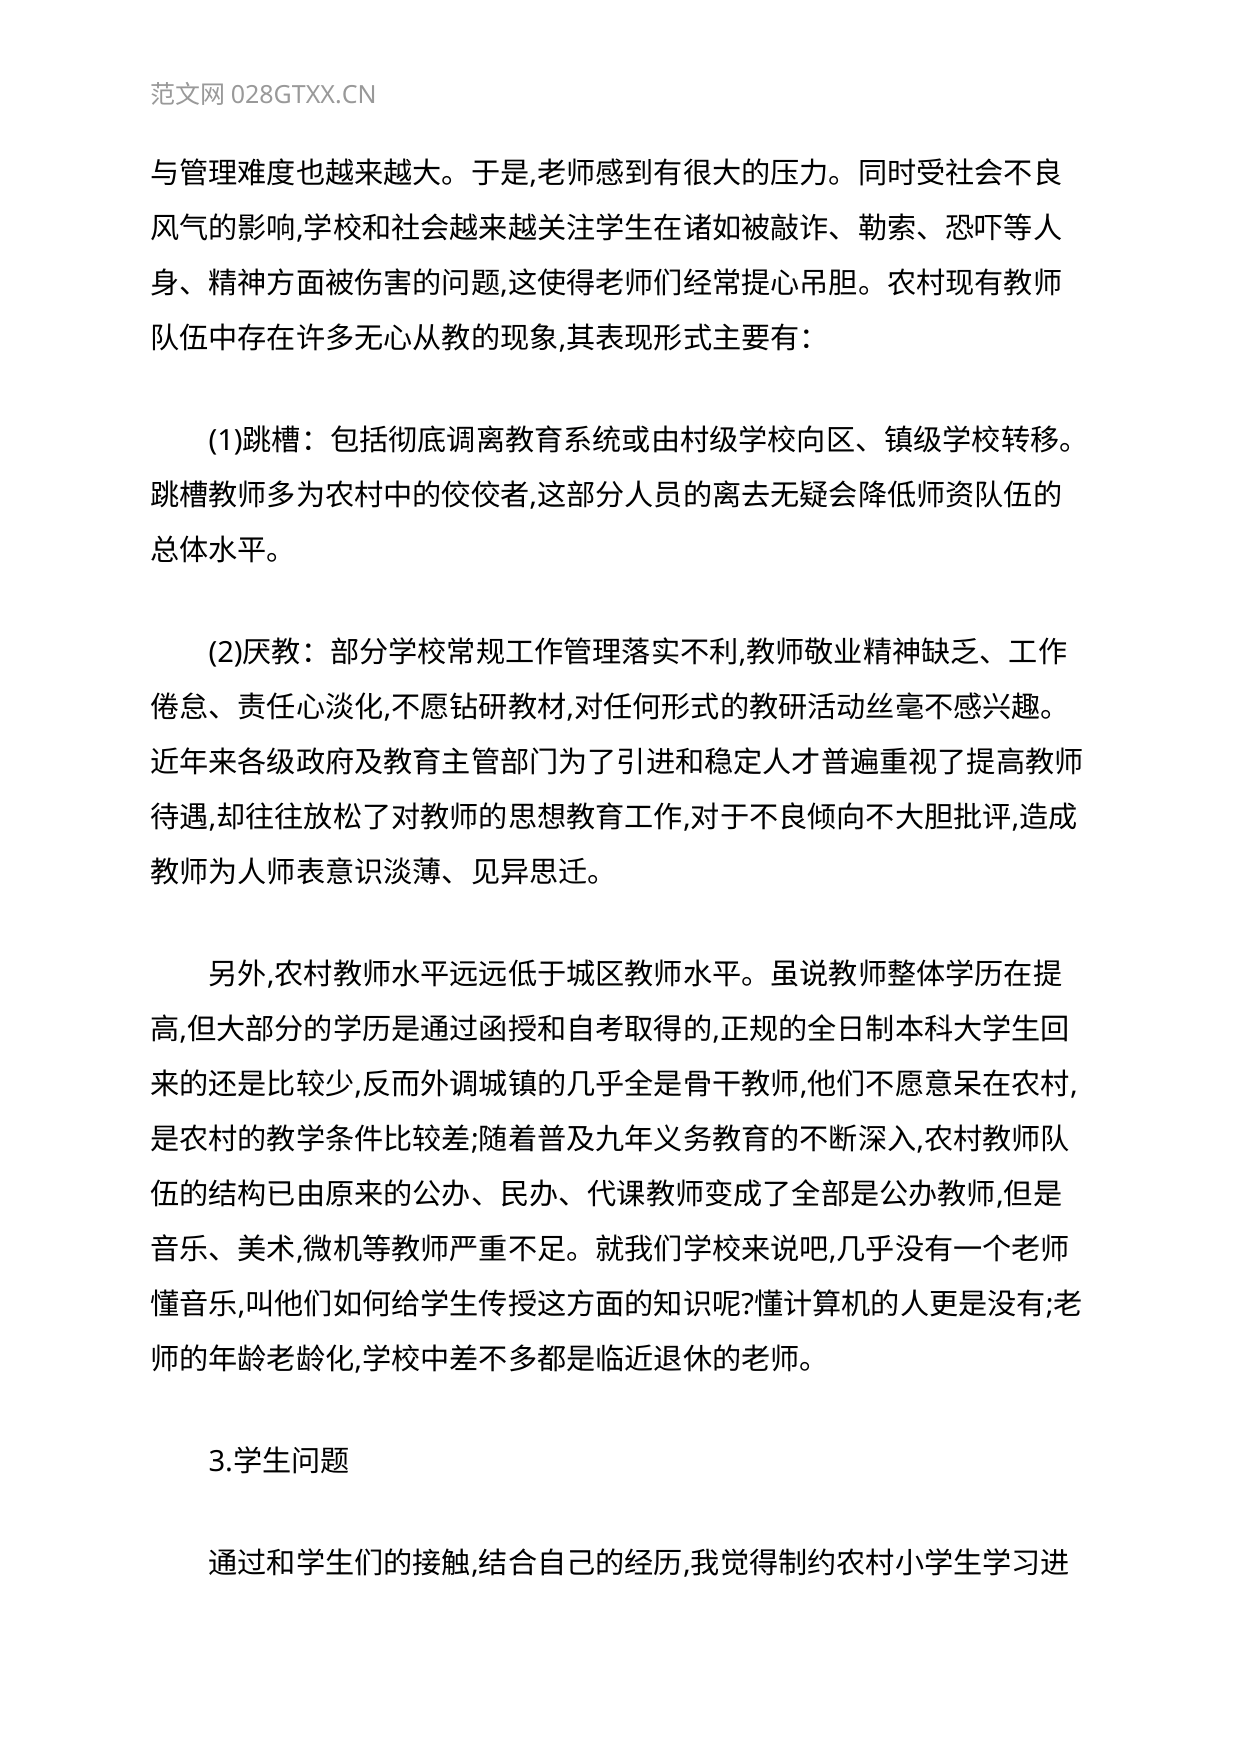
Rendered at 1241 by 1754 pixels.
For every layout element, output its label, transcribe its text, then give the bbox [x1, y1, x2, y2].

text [150, 150, 1090, 357]
text 3.学生问题 [150, 1437, 1090, 1480]
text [150, 1539, 1090, 1582]
text 另外,农村教师水平远远低于城区教师水平。虽说教师整体学历在提高,但大部分的学历是通过函授和自考取得的,正规的全日制本科大学生回来的还是比较少,反而外调城镇的几乎全是骨干教师,他们不愿意呆在农村,是农村的教学条件比较差;随着普及九年义务教育的不断深入,农村教师队伍的结构已由原来的公办、民办、代课教师变成了全部是公办教师,但是音乐、美术,微机等教师严重不足。就我们学校来说吧,几乎没有一个老师懂音乐,叫他们如何给学生传授这方面的知识呢?懂计算机的人更是没有;老师的年龄老龄化,学校中差不多都是临近退休的老师。 [150, 950, 1090, 1378]
text (1)跳槽：包括彻底调离教育系统或由村级学校向区、镇级学校转移。跳槽教师多为农村中的佼佼者,这部分人员的离去无疑会降低师资队伍的总体水平。 [150, 417, 1090, 569]
text (2)厌教：部分学校常规工作管理落实不利,教师敬业精神缺乏、工作倦怠、责任心淡化,不愿钻研教材,对任何形式的教研活动丝毫不感兴趣。近年来各级政府及教育主管部门为了引进和稳定人才普遍重视了提高教师待遇,却往往放松了对教师的思想教育工作,对于不良倾向不大胆批评,造成教师为人师表意识淡薄、见异思迁。 [150, 629, 1090, 891]
